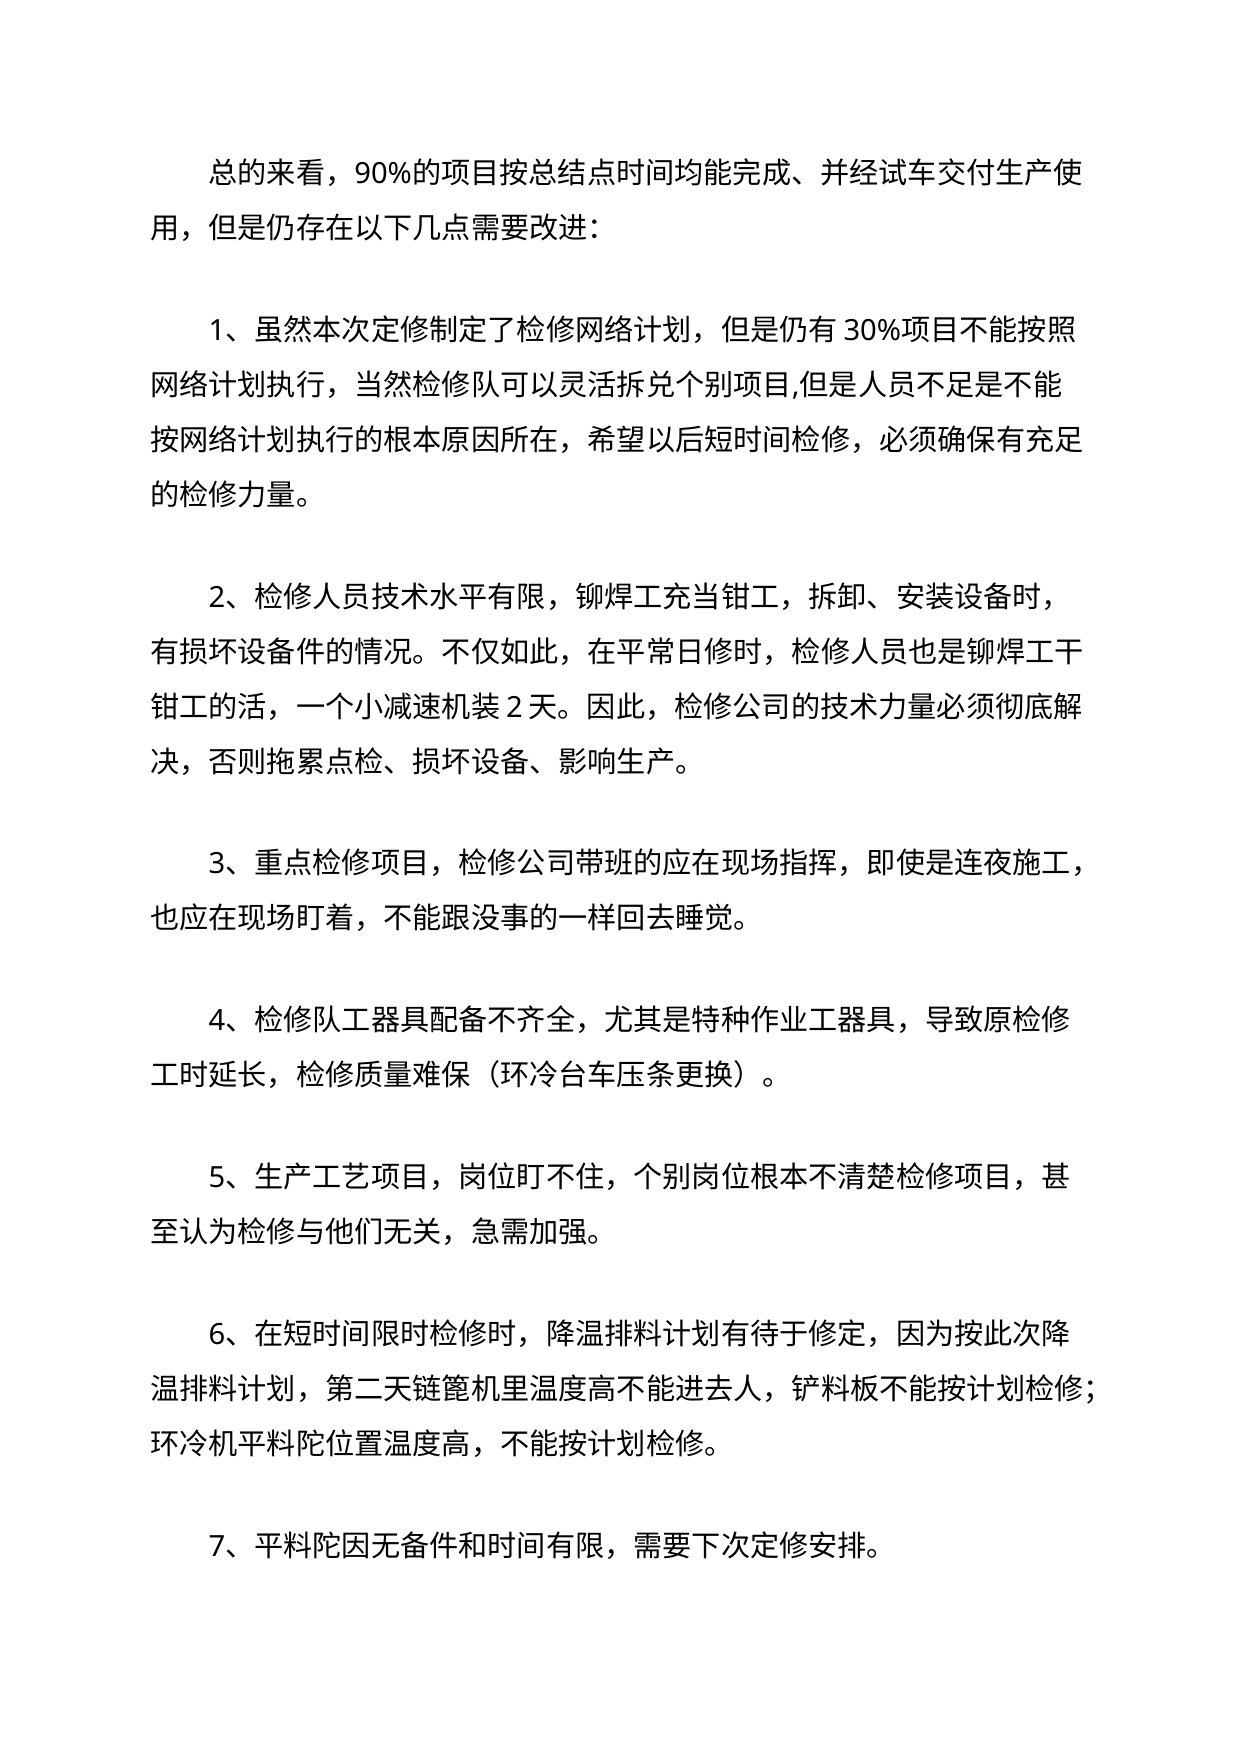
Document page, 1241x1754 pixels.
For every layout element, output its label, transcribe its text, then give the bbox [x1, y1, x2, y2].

text 5、生产工艺项目，岗位盯不住，个别岗位根本不清楚检修项目，甚至认为检修与他们无关，急需加强。 [150, 1154, 1090, 1251]
text 7、平料陀因无备件和时间有限，需要下次定修安排。 [150, 1522, 1090, 1564]
text 2、检修人员技术水平有限，铆焊工充当钳工，拆卸、安装设备时，有损坏设备件的情况。不仅如此，在平常日修时，检修人员也是铆焊工干钳工的活，一个小减速机装2天。因此，检修公司的技术力量必须彻底解决，否则拖累点检、损坏设备、影响生产。 [150, 573, 1090, 781]
text 1、虽然本次定修制定了检修网络计划，但是仍有30%项目不能按照网络计划执行，当然检修队可以灵活拆兑个别项目,但是人员不足是不能按网络计划执行的根本原因所在，希望以后短时间检修，必须确保有充足的检修力量。 [150, 307, 1090, 514]
text 总的来看，90%的项目按总结点时间均能完成、并经试车交付生产使用，但是仍存在以下几点需要改进： [150, 150, 1090, 247]
text 3、重点检修项目，检修公司带班的应在现场指挥，即使是连夜施工，也应在现场盯着，不能跟没事的一样回去睡觉。 [150, 840, 1090, 937]
text 4、检修队工器具配备不齐全，尤其是特种作业工器具，导致原检修工时延长，检修质量难保（环冷台车压条更换）。 [150, 997, 1090, 1094]
text 6、在短时间限时检修时，降温排料计划有待于修定，因为按此次降温排料计划，第二天链篦机里温度高不能进去人，铲料板不能按计划检修；环冷机平料陀位置温度高，不能按计划检修。 [150, 1310, 1090, 1463]
